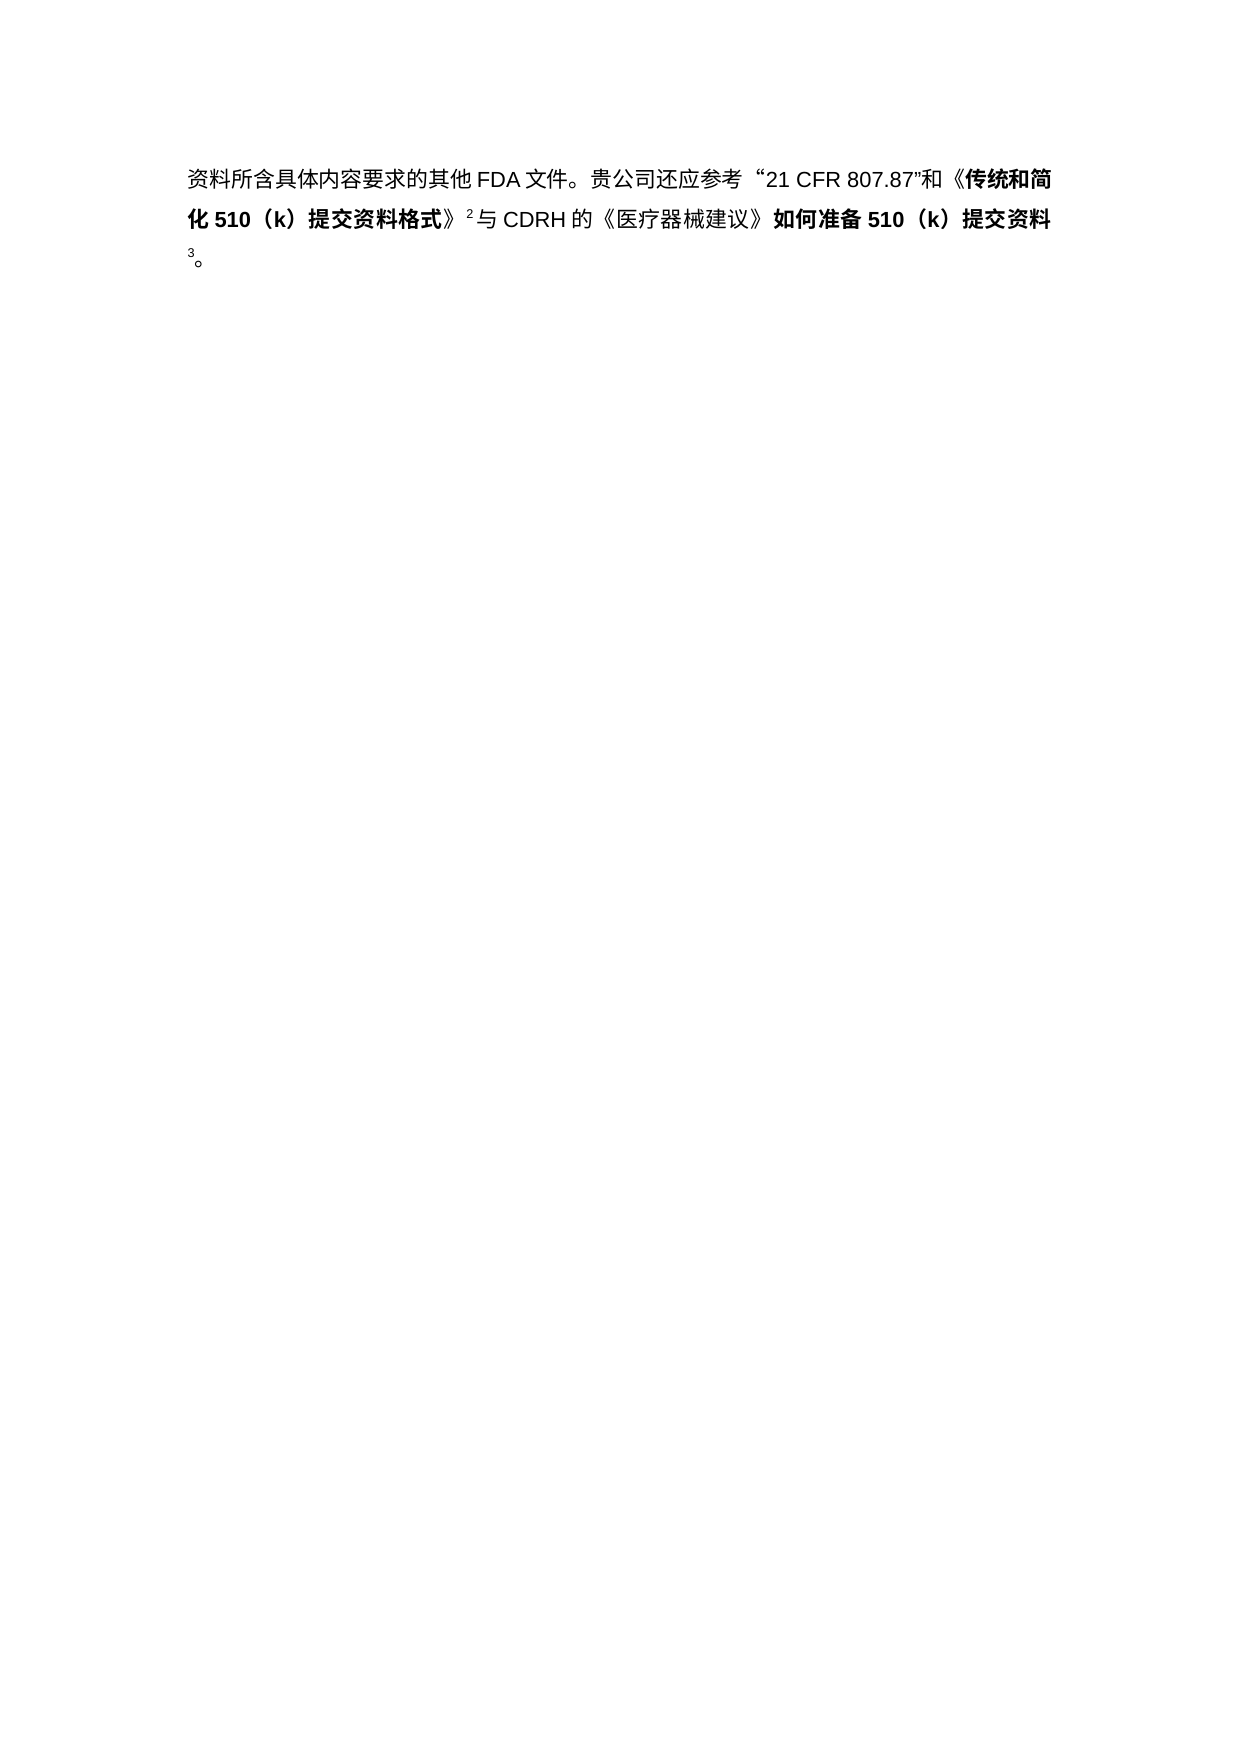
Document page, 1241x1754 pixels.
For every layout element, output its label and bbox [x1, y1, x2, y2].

text [187, 162, 1053, 273]
